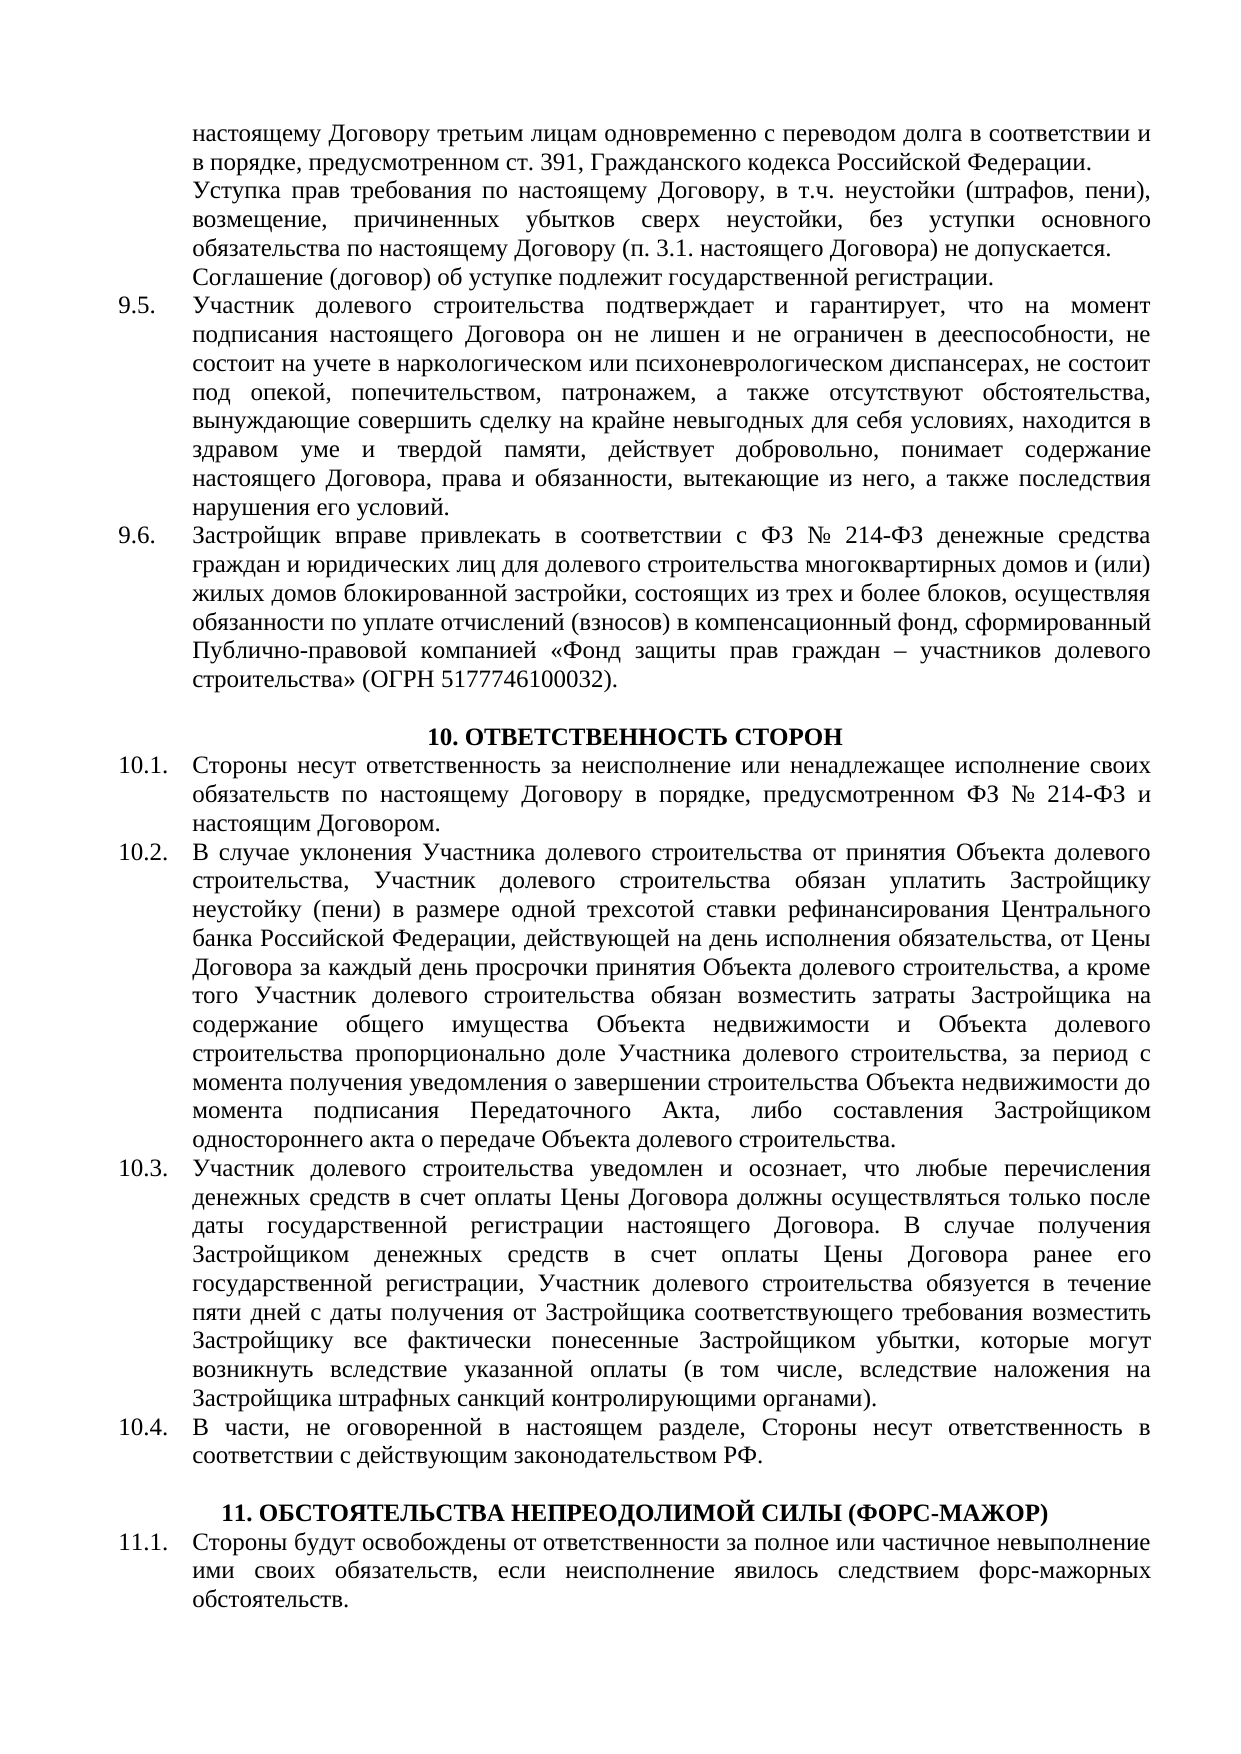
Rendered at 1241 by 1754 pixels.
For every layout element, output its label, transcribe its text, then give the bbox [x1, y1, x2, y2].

list В случае уклонения Участника долевого строительства от принятия Объекта долевого строительства, Участник долевого строительства обязан уплатить Застройщику неустойку (пени) в размере одной трехсотой ставки рефинансирования Центрального банка Российской Федерации, действующей на день исполнения обязательства, от Цены Договора за каждый день просрочки принятия Объекта долевого строительства, а кроме того Участник долевого строительства обязан возместить затраты Застройщика на содержание общего имущества Объекта недвижимости и Объекта долевого строительства пропорционально доле Участника долевого строительства, за период с момента получения уведомления о завершении строительства Объекта недвижимости до момента подписания Передаточного Акта, либо составления Застройщиком одностороннего акта о передаче Объекта долевого строительства. [118, 837, 1152, 1153]
list Застройщик вправе привлекать в соответствии с ФЗ № 214-ФЗ денежные средства граждан и юридических лиц для долевого строительства многоквартирных домов и (или) жилых домов блокированной застройки, состоящих из трех и более блоков, осуществляя обязанности по уплате отчислений (взносов) в компенсационный фонд, сформированный Публично-правовой компанией «Фонд защиты прав граждан – участников долевого строительства» (ОГРН 5177746100032). [118, 521, 1152, 693]
list Участник долевого строительства уведомлен и осознает, что любые перечисления денежных средств в счет оплаты Цены Договора должны осуществляться только после даты государственной регистрации настоящего Договора. В случае получения Застройщиком денежных средств в счет оплаты Цены Договора ранее его государственной регистрации, Участник долевого строительства обязуется в течение пяти дней с даты получения от Застройщика соответствующего требования возместить Застройщику все фактически понесенные Застройщиком убытки, которые могут возникнуть вследствие указанной оплаты (в том числе, вследствие наложения на Застройщика штрафных санкций контролирующими органами). [118, 1153, 1152, 1412]
text Уступка прав требования по настоящему Договору, в т.ч. неустойки (штрафов, пени), возмещение, причиненных убытков сверх неустойки, без уступки основного обязательства по настоящему Договору (п. 3.1. настоящего Договора) не допускается. [192, 176, 1152, 262]
list Участник долевого строительства подтверждает и гарантирует, что на момент подписания настоящего Договора он не лишен и не ограничен в дееспособности, не состоит на учете в наркологическом или психоневрологическом диспансерах, не состоит под опекой, попечительством, патронажем, а также отсутствуют обстоятельства, вынуждающие совершить сделку на крайне невыгодных для себя условиях, находится в здравом уме и твердой памяти, действует добровольно, понимает содержание настоящего Договора, права и обязанности, вытекающие из него, а также последствия нарушения его условий. [118, 291, 1152, 521]
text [192, 118, 1152, 176]
list Стороны несут ответственность за неисполнение или ненадлежащее исполнение своих обязательств по настоящему Договору в порядке, предусмотренном ФЗ № 214-ФЗ и настоящим Договором. [118, 751, 1152, 837]
text Соглашение (договор) об уступке подлежит государственной регистрации. [192, 262, 1152, 291]
list ОБСТОЯТЕЛЬСТВА НЕПРЕОДОЛИМОЙ СИЛЫ (ФОРС-МАЖОР) [118, 1498, 1152, 1527]
list ОТВЕТСТВЕННОСТЬ СТОРОН [118, 722, 1152, 751]
list В части, не оговоренной в настоящем разделе, Стороны несут ответственность в соответствии с действующим законодательством РФ. [118, 1412, 1152, 1469]
list Стороны будут освобождены от ответственности за полное или частичное невыполнение ими своих обязательств, если неисполнение явилось следствием форс-мажорных обстоятельств. [118, 1527, 1152, 1613]
